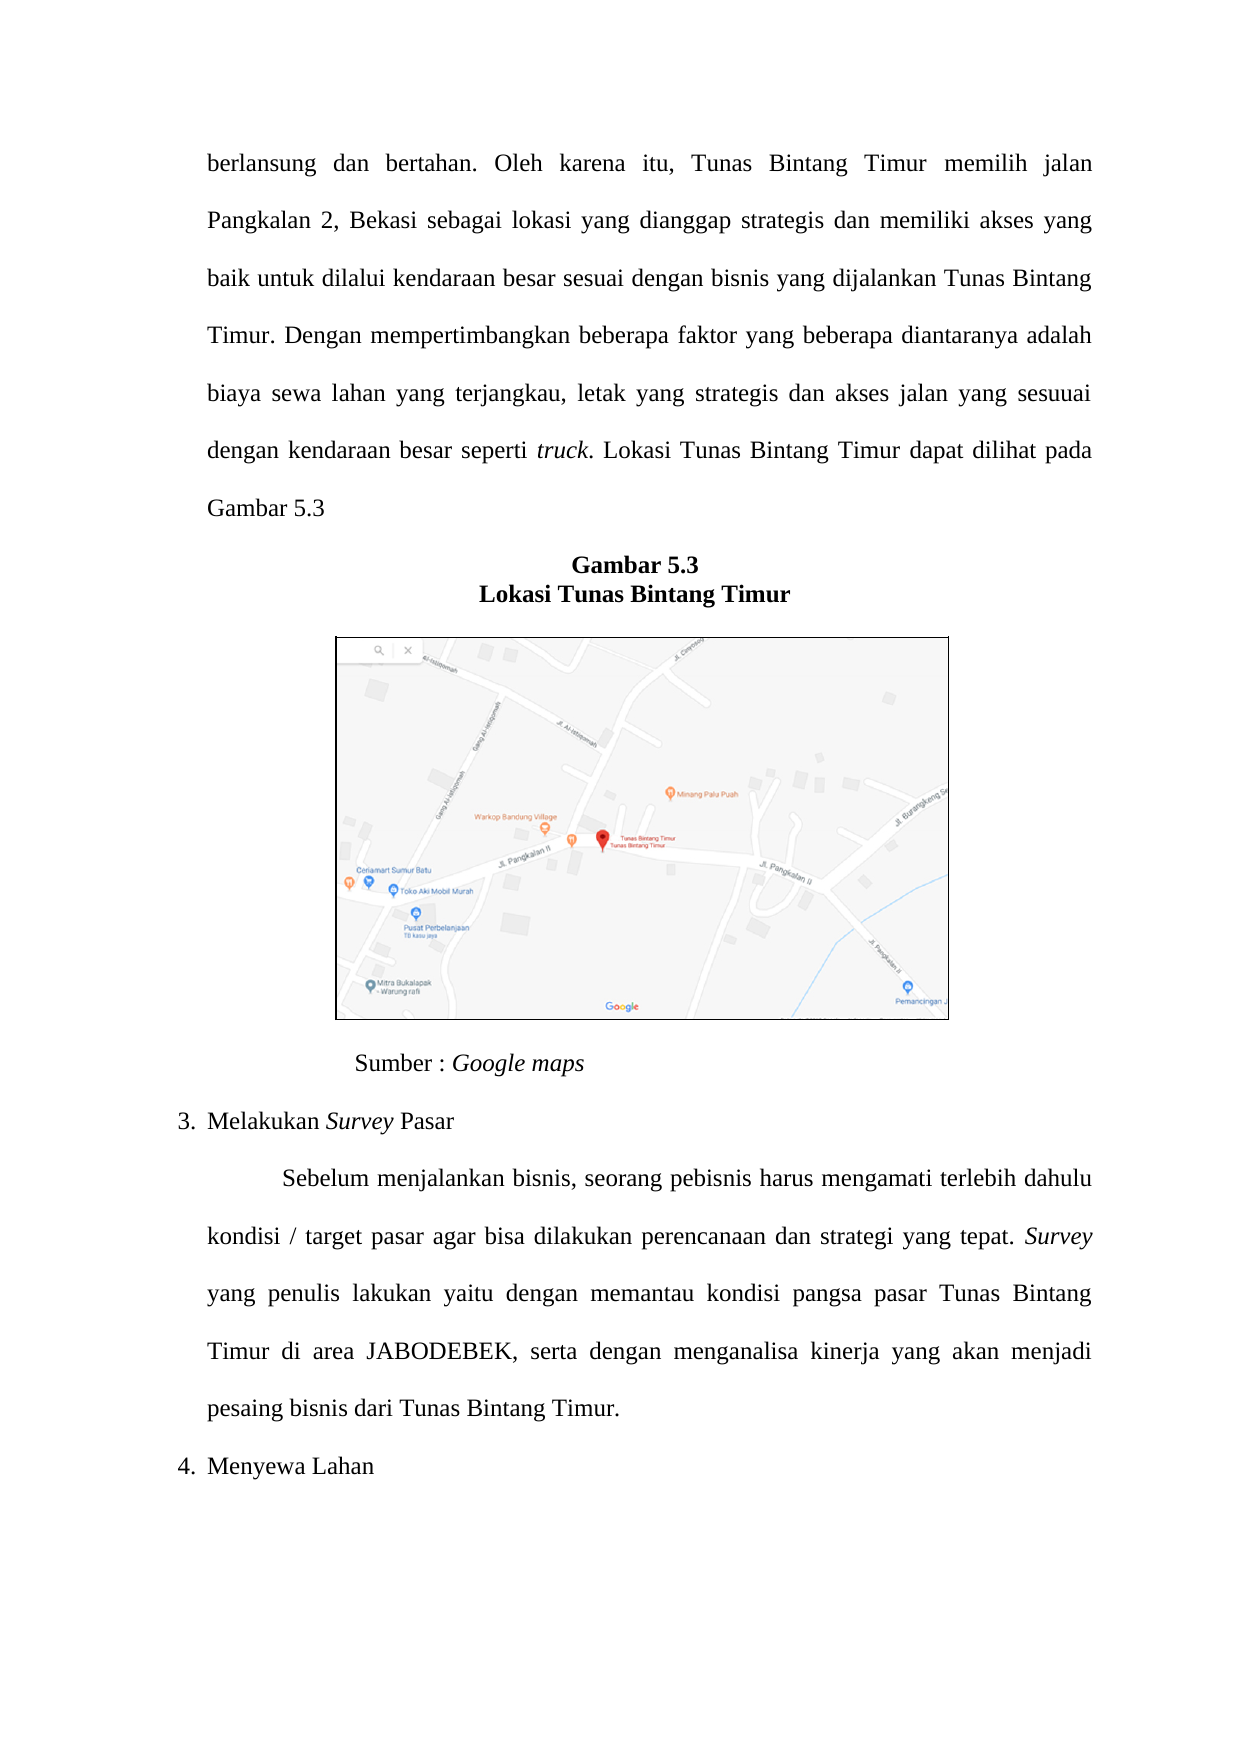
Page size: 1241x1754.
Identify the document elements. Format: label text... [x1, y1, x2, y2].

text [207, 148, 1092, 521]
picture [337, 638, 948, 1019]
text Sebelum menjalankan bisnis, seorang pebisnis harus mengamati terlebih dahulu kondisi / target pasar agar bisa dilakukan perencanaan dan strategi yang tepat. Survey yang penulis lakukan yaitu dengan memantau kondisi pangsa pasar Tunas Bintang Timur di area JABODEBEK, serta dengan menganalisa kinerja yang akan menjadi pesaing bisnis dari Tunas Bintang Timur. [207, 1163, 1092, 1422]
list Menyewa Lahan [177, 1451, 1092, 1479]
text Gambar 5.3 [177, 550, 1092, 579]
text Lokasi Tunas Bintang Timur [177, 579, 1092, 608]
list Melakukan Survey Pasar [177, 1106, 1092, 1134]
text Sumber : Google maps [354, 1048, 1092, 1077]
